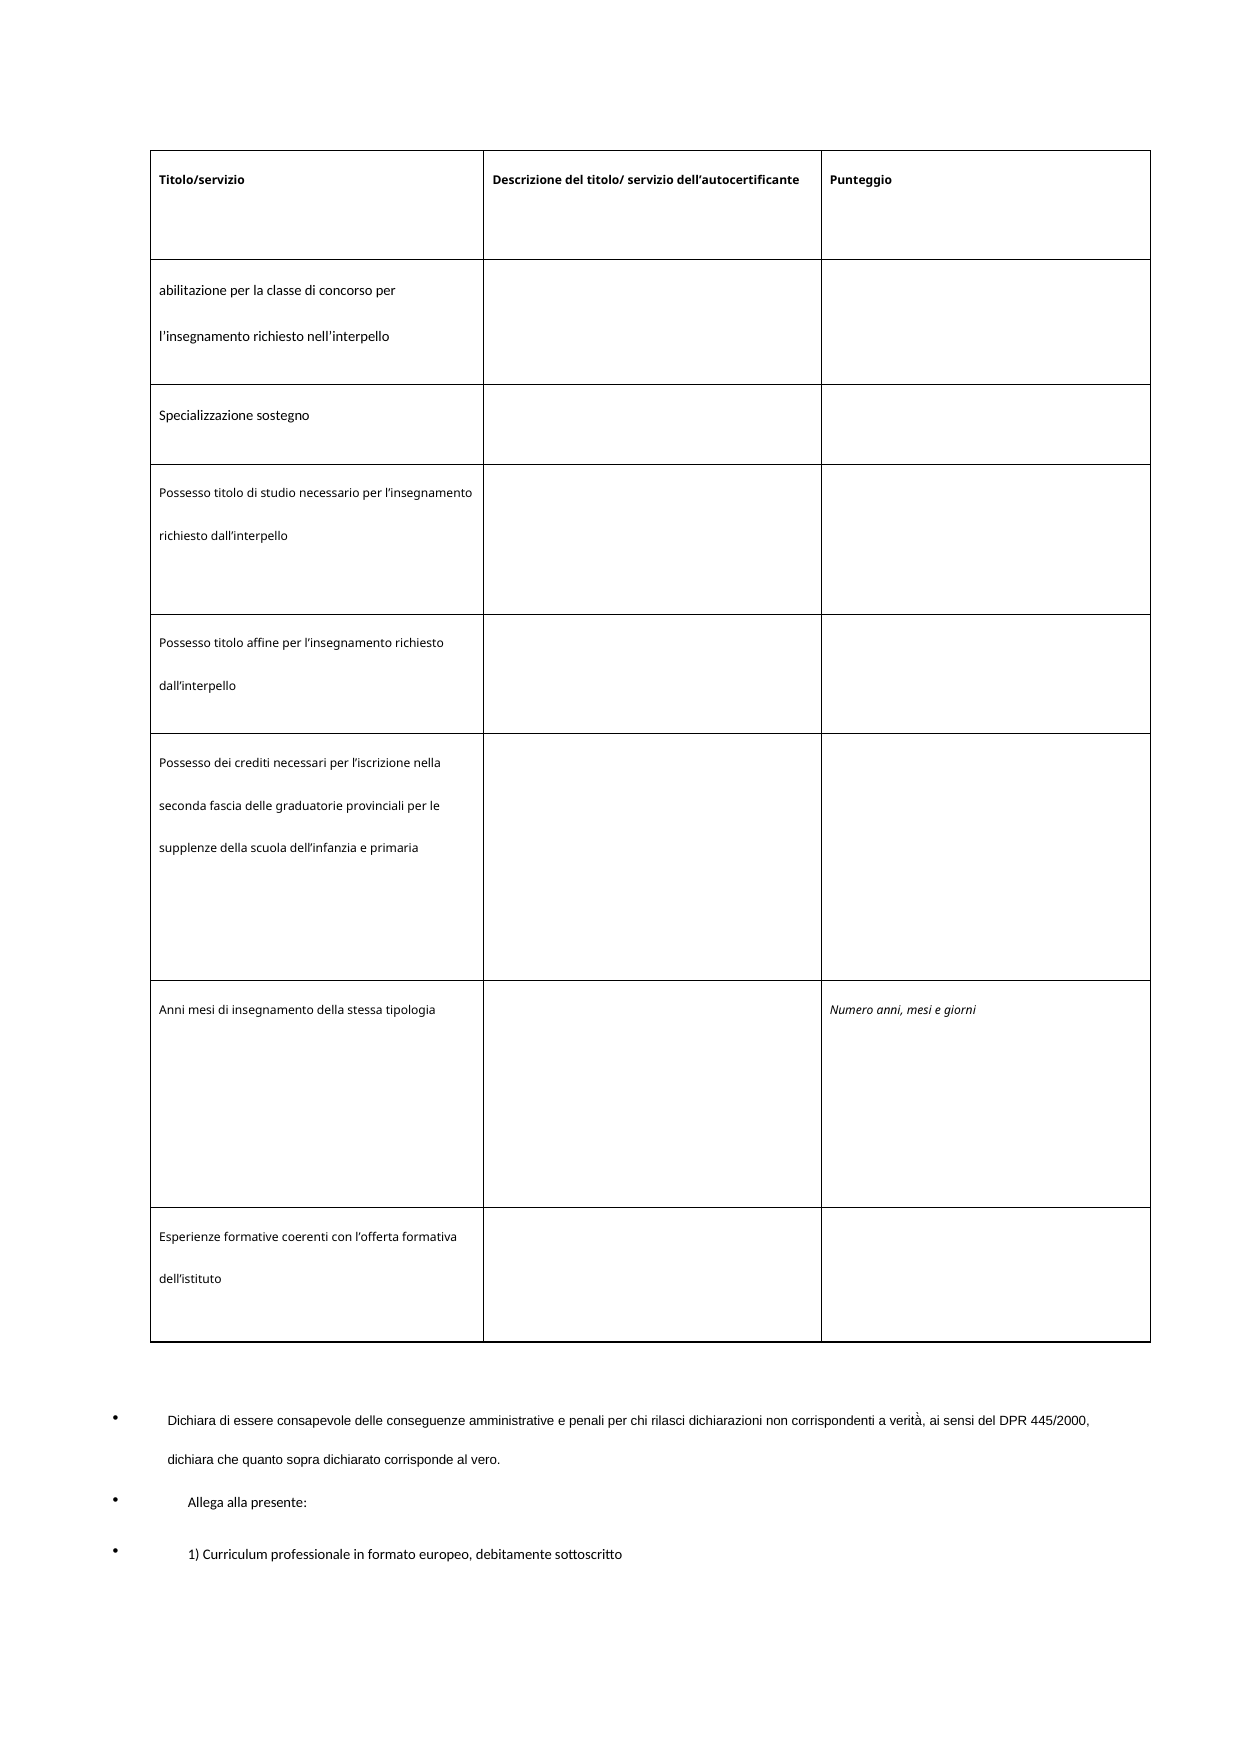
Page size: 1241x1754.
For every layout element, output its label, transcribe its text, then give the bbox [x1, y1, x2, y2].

table_cell [822, 260, 1150, 384]
table_cell abilitazione per la classe di concorso per l’insegnamento richiesto nell’interpello [151, 260, 483, 384]
table_cell [822, 1208, 1150, 1341]
list Allega alla presente: [112, 1481, 1128, 1511]
table_cell Possesso dei crediti necessari per l’iscrizione nella seconda fascia delle graduatorie provinciali per le supplenze della scuola dell’infanzia e primaria [151, 734, 483, 980]
table_cell [484, 734, 821, 980]
table_cell Possesso titolo affine per l’insegnamento richiesto dall’interpello [151, 615, 483, 733]
table_cell [822, 615, 1150, 733]
table_cell Specializzazione sostegno [151, 385, 483, 463]
table_cell Numero anni, mesi e giorni [822, 981, 1150, 1207]
table_cell Possesso titolo di studio necessario per l’insegnamento richiesto dall’interpello [151, 465, 483, 613]
table_header Punteggio [822, 151, 1150, 259]
table_cell [822, 734, 1150, 980]
table_header Descrizione del titolo/ servizio dell’autocertificante [484, 151, 821, 259]
table_cell [822, 385, 1150, 463]
table_cell [822, 465, 1150, 613]
table_cell [484, 981, 821, 1207]
table_cell [484, 615, 821, 733]
table_header Titolo/servizio [151, 151, 483, 259]
table_cell [484, 1208, 821, 1341]
table_cell [484, 465, 821, 613]
table_cell Anni mesi di insegnamento della stessa tipologia [151, 981, 483, 1207]
list Dichiara di essere consapevole delle conseguenze amministrative e penali per chi rilasci dichiarazioni non corrispondenti a verità̀, ai sensi del DPR 445/2000, dichiara che quanto sopra dichiarato corrisponde al vero. [112, 1402, 1128, 1467]
table_cell Esperienze formative coerenti con l’offerta formativa dell’istituto [151, 1208, 483, 1341]
table_cell [484, 385, 821, 463]
table_cell [484, 260, 821, 384]
list 1) Curriculum professionale in formato europeo, debitamente sottoscritto [112, 1533, 1128, 1563]
